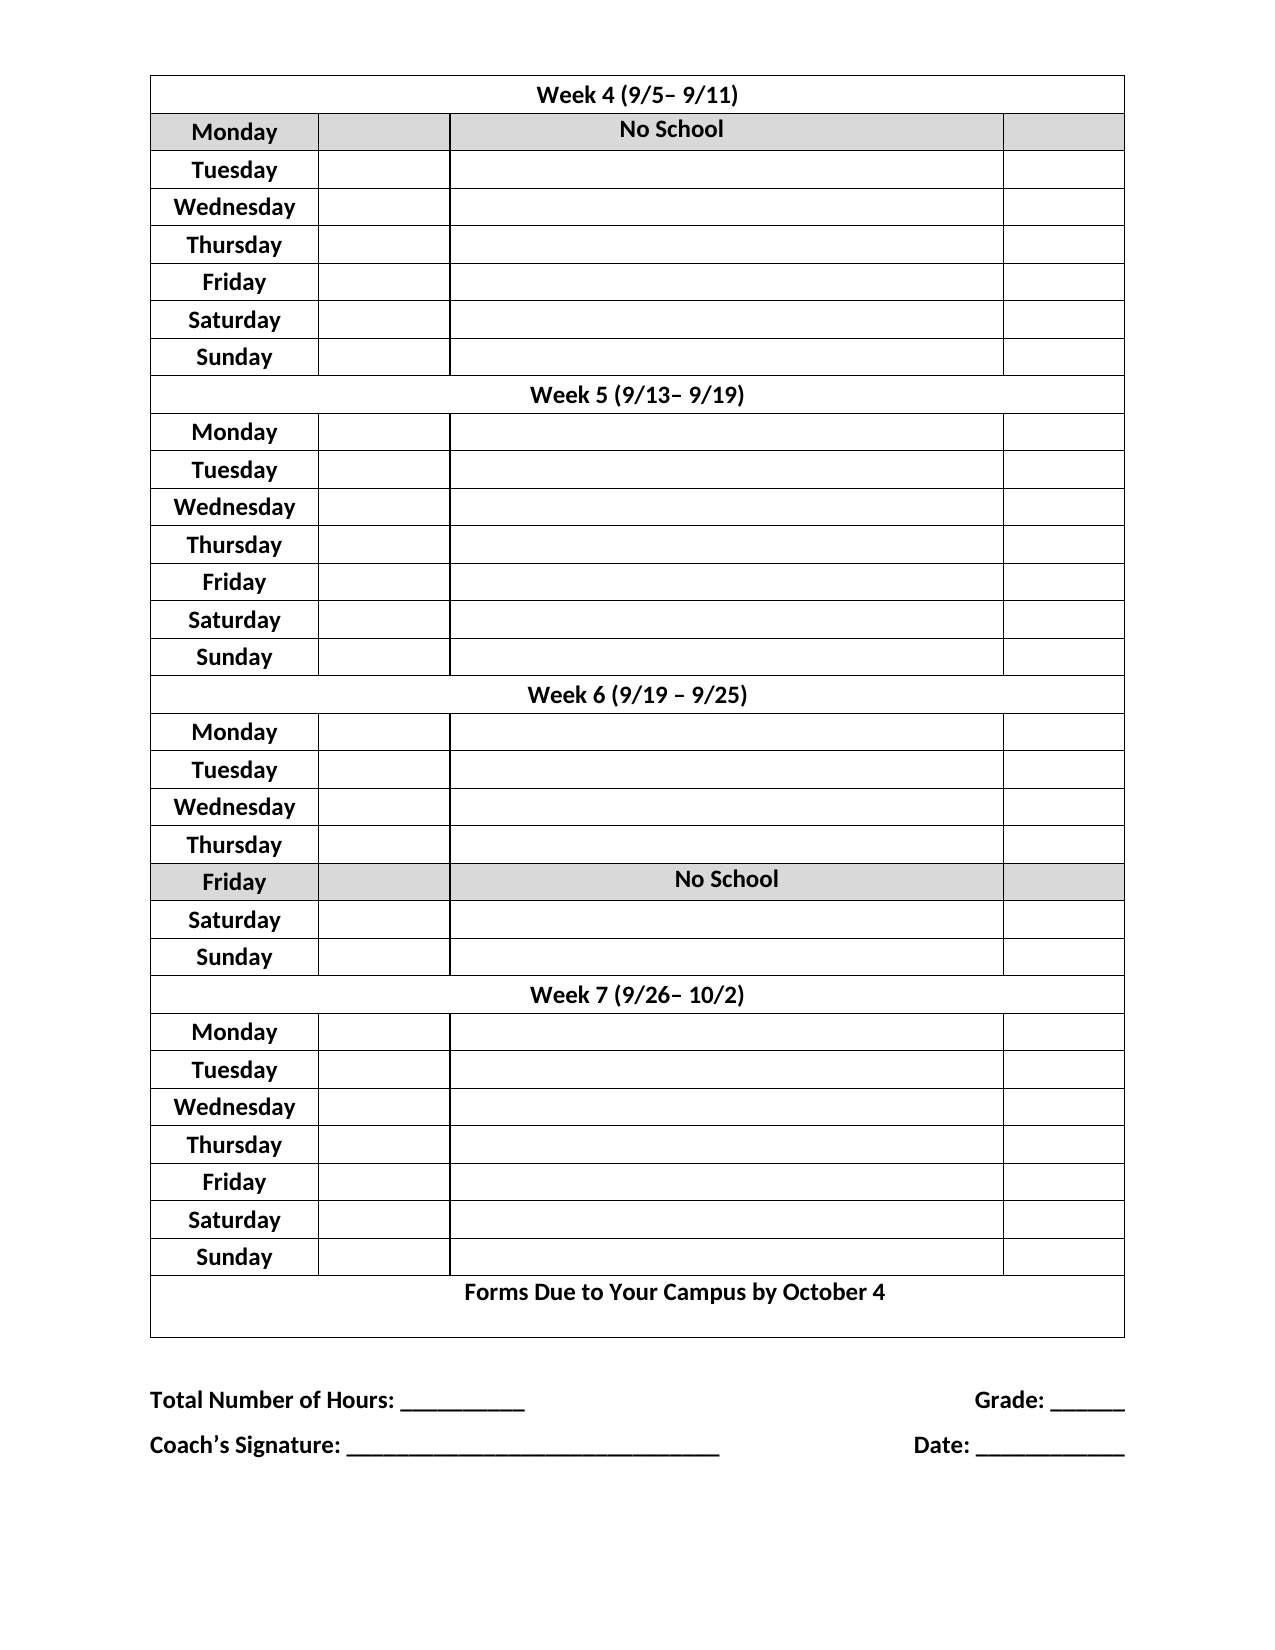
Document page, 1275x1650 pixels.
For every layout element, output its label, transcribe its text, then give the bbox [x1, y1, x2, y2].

table_cell Tuesday [151, 751, 318, 787]
table_cell [1004, 826, 1124, 862]
table_cell Friday [151, 864, 318, 900]
table_cell [1004, 601, 1124, 637]
table_cell [451, 939, 1003, 975]
table_cell [451, 901, 1003, 937]
table_cell Saturday [151, 1201, 318, 1237]
table_cell [451, 1239, 1003, 1275]
table_cell [451, 1164, 1003, 1200]
table_cell [1004, 339, 1124, 375]
table_cell [319, 489, 449, 525]
table_cell [1004, 901, 1124, 937]
table_cell Monday [151, 414, 318, 450]
table_cell [1004, 301, 1124, 337]
table_cell Sunday [151, 939, 318, 975]
table_cell [319, 939, 449, 975]
table_cell [319, 414, 449, 450]
table_cell [1004, 489, 1124, 525]
table_cell [319, 901, 449, 937]
table_cell [319, 339, 449, 375]
table_cell [451, 826, 1003, 862]
table_cell [319, 301, 449, 337]
table_cell [451, 1201, 1003, 1237]
table_cell [319, 151, 449, 187]
table_cell [1004, 414, 1124, 450]
table_cell No School [451, 864, 1003, 900]
table_cell [1004, 751, 1124, 787]
table_cell [1004, 451, 1124, 487]
table_cell [451, 789, 1003, 825]
table_cell [319, 789, 449, 825]
table_cell [319, 1051, 449, 1087]
table_cell [1004, 1164, 1124, 1200]
table_cell [451, 339, 1003, 375]
table_cell Wednesday [151, 189, 318, 225]
table_cell Tuesday [151, 151, 318, 187]
table_cell [1004, 1051, 1124, 1087]
table_cell [451, 1126, 1003, 1162]
table_cell [319, 189, 449, 225]
table_cell Wednesday [151, 789, 318, 825]
table_cell [1004, 1201, 1124, 1237]
table_cell Monday [151, 1014, 318, 1050]
table_cell [451, 1014, 1003, 1050]
table_cell [319, 264, 449, 300]
table_cell Sunday [151, 339, 318, 375]
table_cell Tuesday [151, 451, 318, 487]
table_cell [451, 1051, 1003, 1087]
table_cell Week 7 (9/26– 10/2) [151, 976, 1124, 1012]
table_cell [319, 451, 449, 487]
table_cell [1004, 864, 1124, 900]
table_cell [1004, 939, 1124, 975]
table_cell [1004, 1126, 1124, 1162]
table_cell [451, 526, 1003, 562]
table_cell [1004, 151, 1124, 187]
table_cell [1004, 789, 1124, 825]
table_cell Week 4 (9/5– 9/11) [151, 76, 1124, 112]
table_cell Week 5 (9/13– 9/19) [151, 376, 1124, 412]
table_cell [1004, 714, 1124, 750]
table_cell [451, 564, 1003, 600]
table_cell [451, 414, 1003, 450]
table_cell [451, 489, 1003, 525]
table_cell [319, 864, 449, 900]
table_cell [319, 826, 449, 862]
table_cell Saturday [151, 301, 318, 337]
table_cell [319, 639, 449, 675]
table_cell Wednesday [151, 1089, 318, 1125]
table_cell Friday [151, 1164, 318, 1200]
table_cell [319, 1239, 449, 1275]
table_cell [451, 1089, 1003, 1125]
table_cell [1004, 114, 1124, 150]
table_cell [319, 601, 449, 637]
table_cell [319, 226, 449, 262]
text Total Number of Hours: __________ Grade: ______ [150, 1384, 1125, 1414]
table_cell [319, 1201, 449, 1237]
table_cell Sunday [151, 1239, 318, 1275]
table_cell [451, 451, 1003, 487]
table_cell [1004, 189, 1124, 225]
table_cell Wednesday [151, 489, 318, 525]
table_cell [451, 751, 1003, 787]
table_cell [319, 1164, 449, 1200]
table_cell Week 6 (9/19 – 9/25) [151, 676, 1124, 712]
table_cell [1004, 264, 1124, 300]
table_cell [319, 1089, 449, 1125]
table_cell [1004, 226, 1124, 262]
table_cell [451, 301, 1003, 337]
table_cell [1004, 639, 1124, 675]
table_cell Tuesday [151, 1051, 318, 1087]
text Coach’s Signature: ______________________________ Date: ____________ [150, 1429, 1125, 1460]
table_cell Sunday [151, 639, 318, 675]
table_cell [451, 264, 1003, 300]
table_cell [1004, 1014, 1124, 1050]
table_cell Friday [151, 564, 318, 600]
table_cell [451, 226, 1003, 262]
table_cell Thursday [151, 826, 318, 862]
table_cell [1004, 564, 1124, 600]
table_cell Friday [151, 264, 318, 300]
table_cell [319, 564, 449, 600]
table_cell [451, 601, 1003, 637]
table_cell Saturday [151, 901, 318, 937]
table_cell [319, 1126, 449, 1162]
table_cell No School [451, 114, 1003, 150]
table_cell [319, 114, 449, 150]
table_cell [451, 714, 1003, 750]
table_cell Forms Due to Your Campus by October 4 [151, 1276, 1124, 1337]
table_cell Thursday [151, 1126, 318, 1162]
table_cell Monday [151, 714, 318, 750]
table_cell [451, 189, 1003, 225]
table_cell [319, 714, 449, 750]
table_cell [1004, 1239, 1124, 1275]
table_cell [451, 151, 1003, 187]
table_cell [319, 1014, 449, 1050]
table_cell Thursday [151, 526, 318, 562]
table_cell Monday [151, 114, 318, 150]
table_cell [1004, 526, 1124, 562]
table_cell [1004, 1089, 1124, 1125]
table_cell [451, 639, 1003, 675]
table_cell Saturday [151, 601, 318, 637]
table_cell [319, 526, 449, 562]
table_cell [319, 751, 449, 787]
table_cell Thursday [151, 226, 318, 262]
